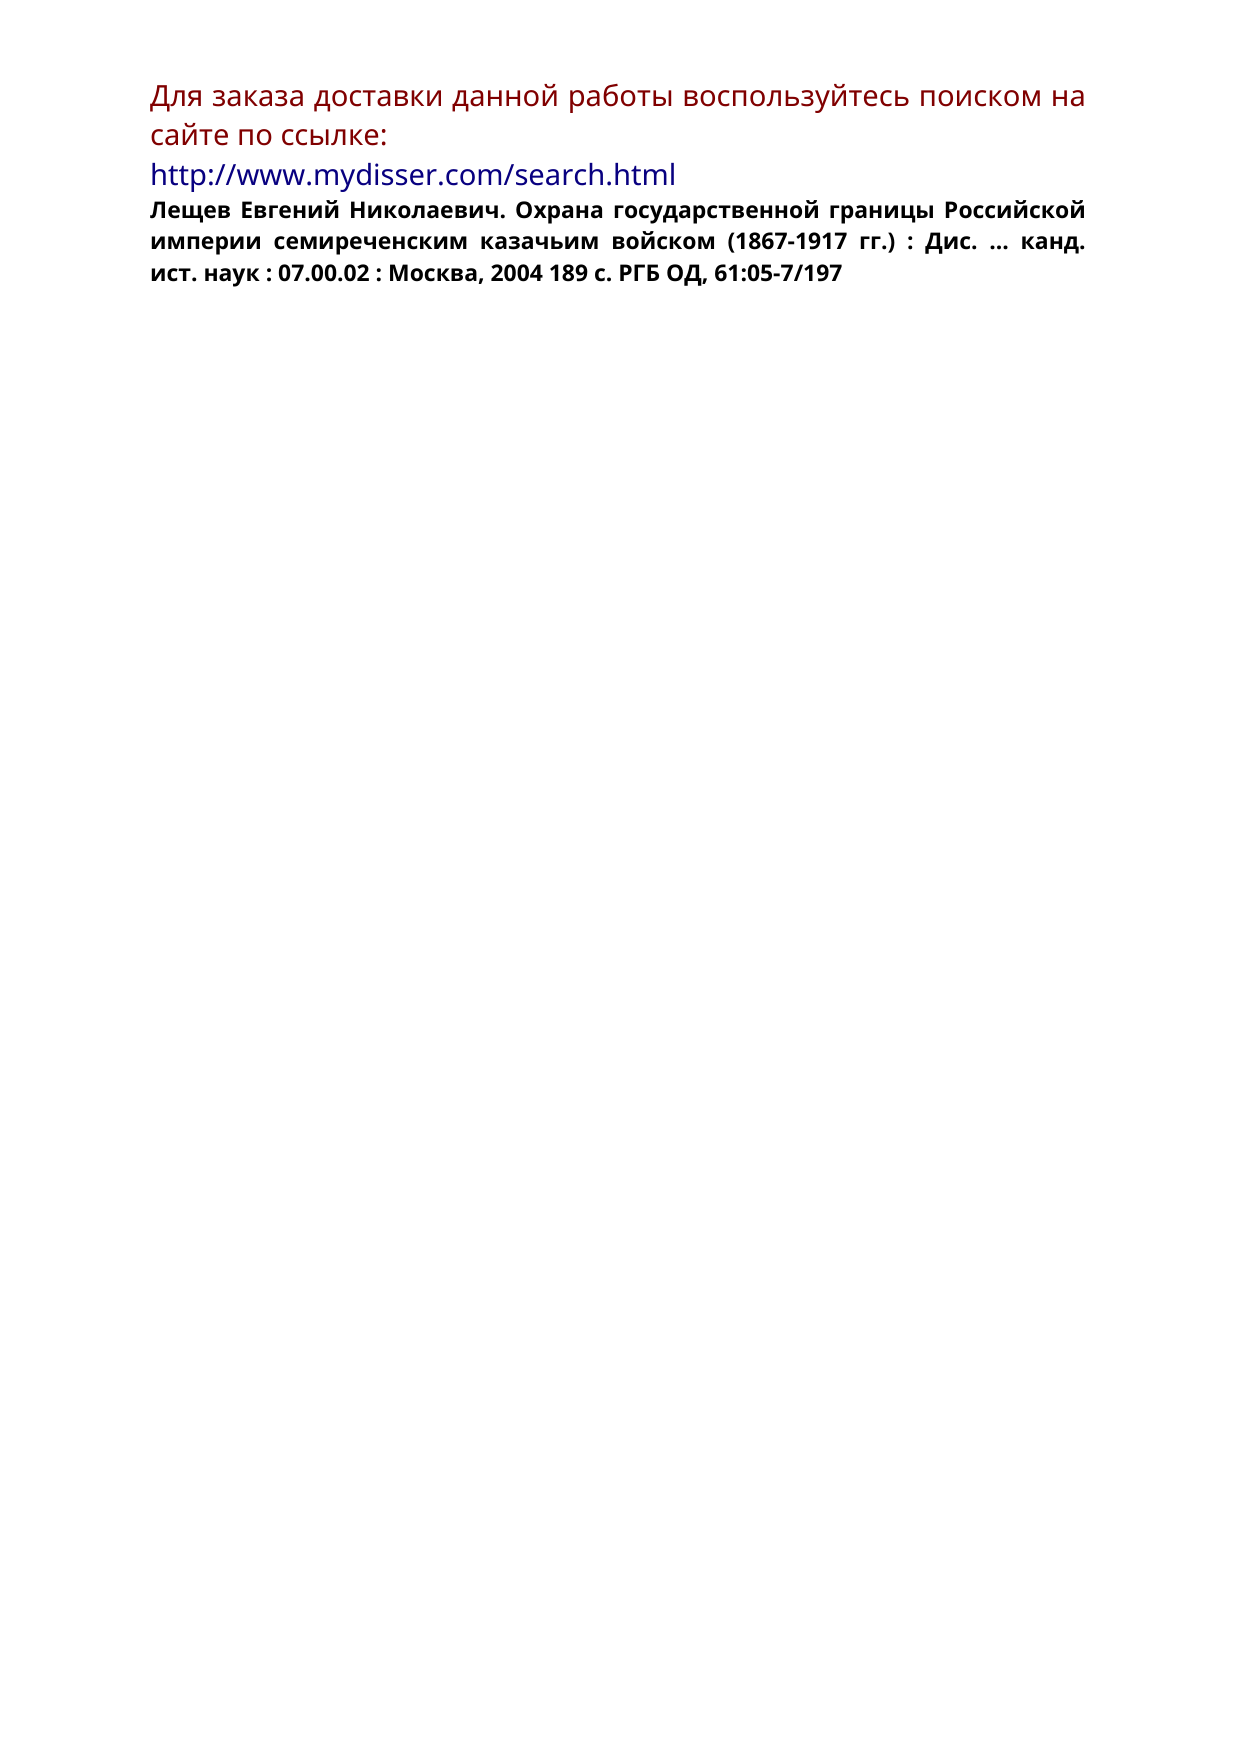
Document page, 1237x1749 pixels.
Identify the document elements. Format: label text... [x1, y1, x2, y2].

text Лещев Евгений Николаевич. Охрана государственной границы Российской империи семиреченским казачьим войском (1867-1917 гг.) : Дис. ... канд. ист. наук : 07.00.02 : Москва, 2004 189 c. РГБ ОД, 61:05-7/197 [150, 194, 1086, 288]
